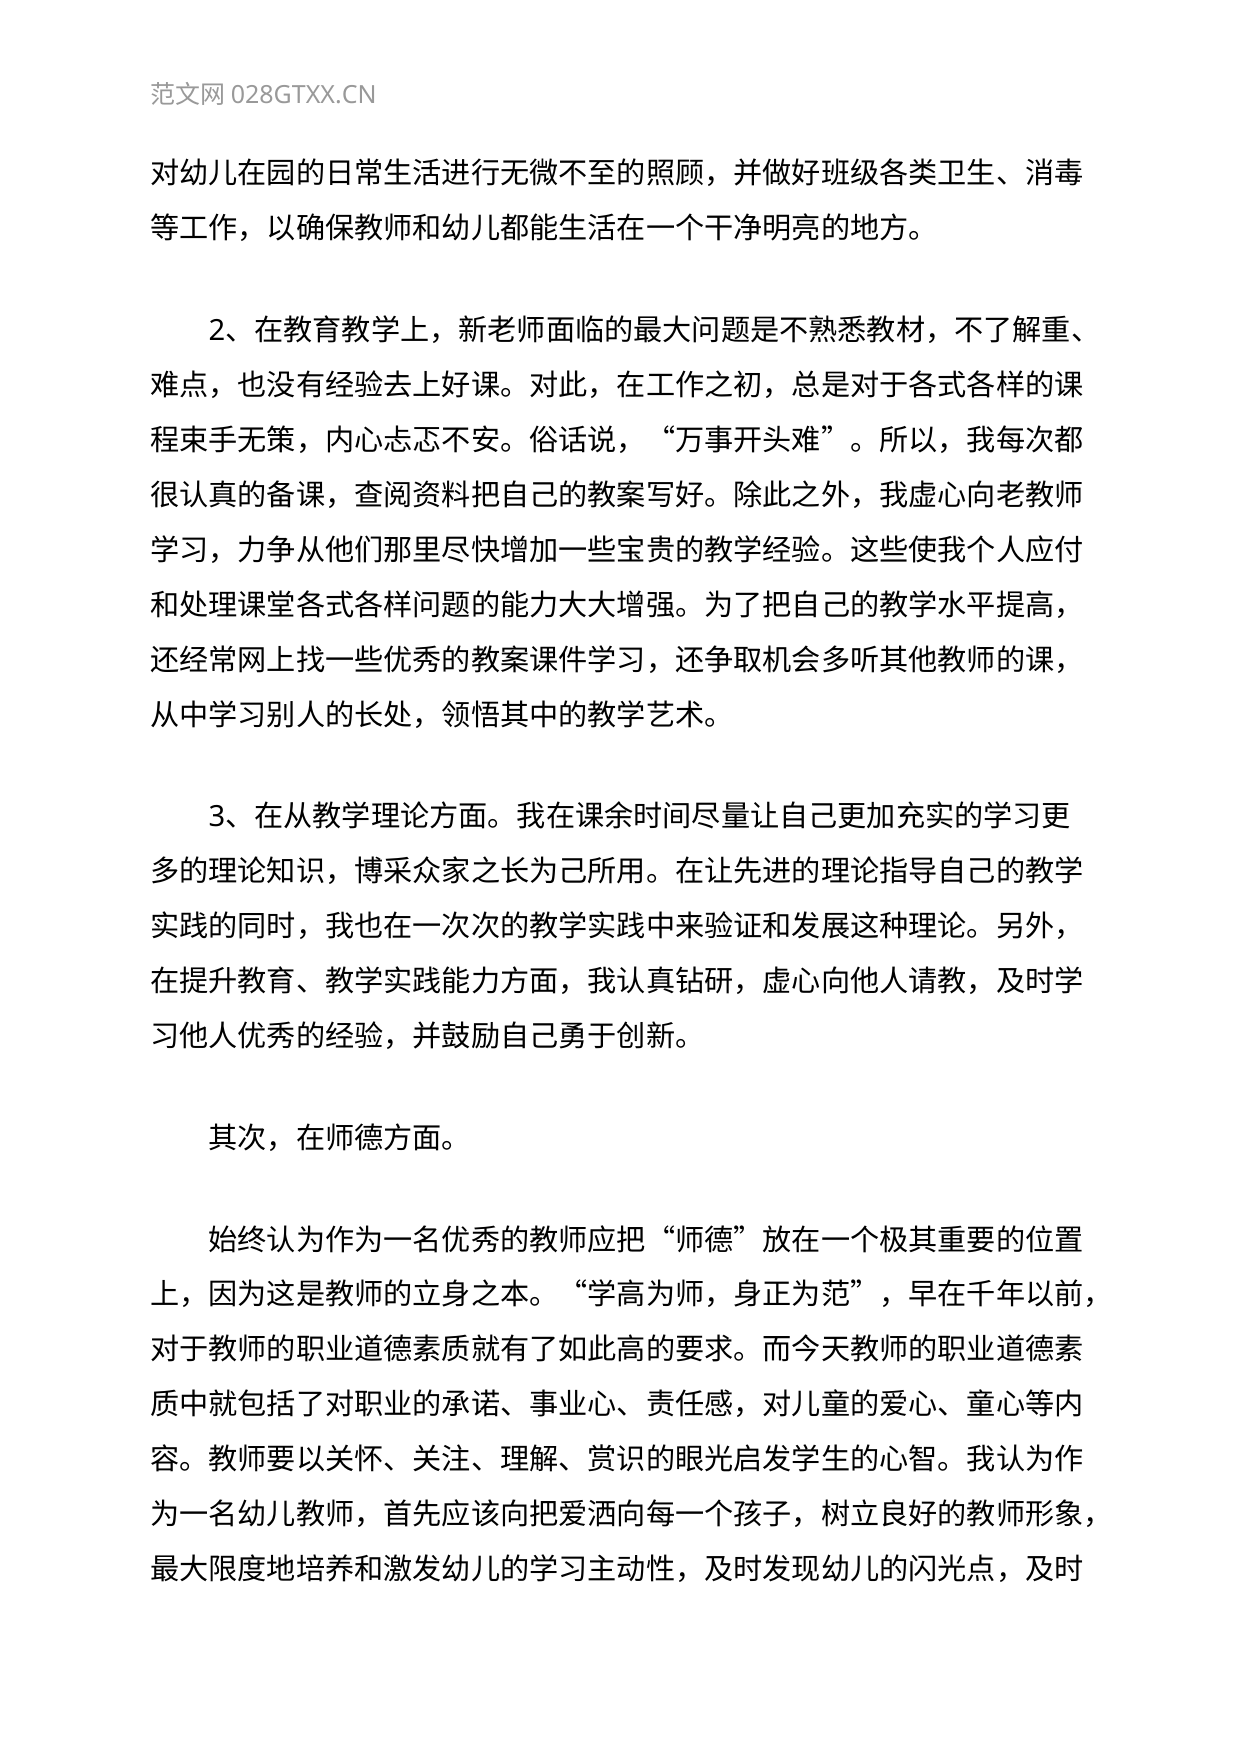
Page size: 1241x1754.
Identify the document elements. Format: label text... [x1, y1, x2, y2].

text 其次，在师德方面。 [150, 1114, 1090, 1157]
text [150, 1216, 1090, 1588]
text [150, 150, 1090, 247]
text 3、在从教学理论方面。我在课余时间尽量让自己更加充实的学习更多的理论知识，博采众家之长为己所用。在让先进的理论指导自己的教学实践的同时，我也在一次次的教学实践中来验证和发展这种理论。另外，在提升教育、教学实践能力方面，我认真钻研，虚心向他人请教，及时学习他人优秀的经验，并鼓励自己勇于创新。 [150, 793, 1090, 1055]
text 2、在教育教学上，新老师面临的最大问题是不熟悉教材，不了解重、难点，也没有经验去上好课。对此，在工作之初，总是对于各式各样的课程束手无策，内心忐忑不安。俗话说，“万事开头难”。所以，我每次都很认真的备课，查阅资料把自己的教案写好。除此之外，我虚心向老教师学习，力争从他们那里尽快增加一些宝贵的教学经验。这些使我个人应付和处理课堂各式各样问题的能力大大增强。为了把自己的教学水平提高，还经常网上找一些优秀的教案课件学习，还争取机会多听其他教师的课，从中学习别人的长处，领悟其中的教学艺术。 [150, 307, 1090, 733]
